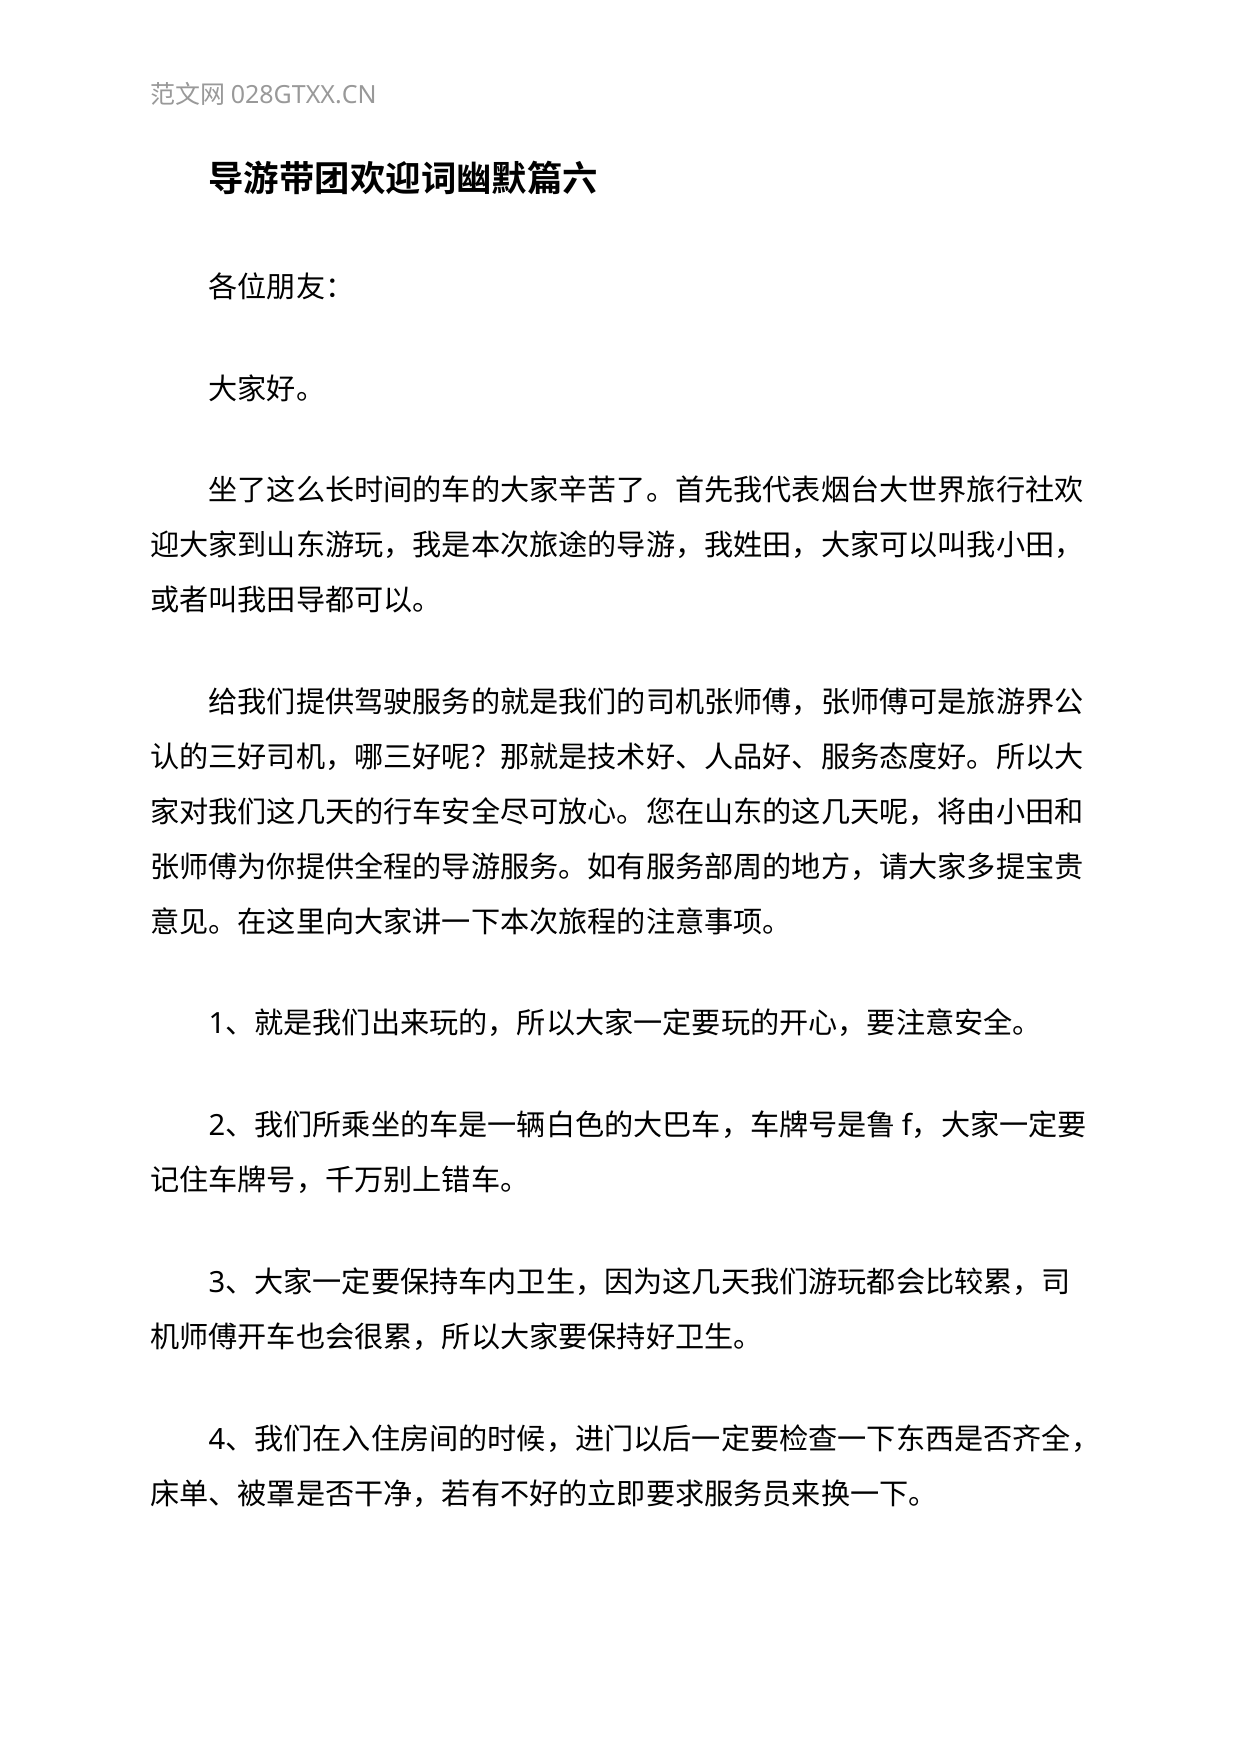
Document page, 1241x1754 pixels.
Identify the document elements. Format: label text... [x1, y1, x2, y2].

text 大家好。 [150, 365, 1090, 407]
text 导游带团欢迎词幽默篇六 [150, 150, 1090, 201]
text 给我们提供驾驶服务的就是我们的司机张师傅，张师傅可是旅游界公认的三好司机，哪三好呢？那就是技术好、人品好、服务态度好。所以大家对我们这几天的行车安全尽可放心。您在山东的这几天呢，将由小田和张师傅为你提供全程的导游服务。如有服务部周的地方，请大家多提宝贵意见。在这里向大家讲一下本次旅程的注意事项。 [150, 678, 1090, 940]
text 各位朋友： [150, 263, 1090, 306]
text 4、我们在入住房间的时候，进门以后一定要检查一下东西是否齐全，床单、被罩是否干净，若有不好的立即要求服务员来换一下。 [150, 1415, 1090, 1513]
text 2、我们所乘坐的车是一辆白色的大巴车，车牌号是鲁f，大家一定要记住车牌号，千万别上错车。 [150, 1102, 1090, 1199]
text 3、大家一定要保持车内卫生，因为这几天我们游玩都会比较累，司机师傅开车也会很累，所以大家要保持好卫生。 [150, 1259, 1090, 1356]
text 坐了这么长时间的车的大家辛苦了。首先我代表烟台大世界旅行社欢迎大家到山东游玩，我是本次旅途的导游，我姓田，大家可以叫我小田，或者叫我田导都可以。 [150, 467, 1090, 619]
text 1、就是我们出来玩的，所以大家一定要玩的开心，要注意安全。 [150, 1000, 1090, 1042]
